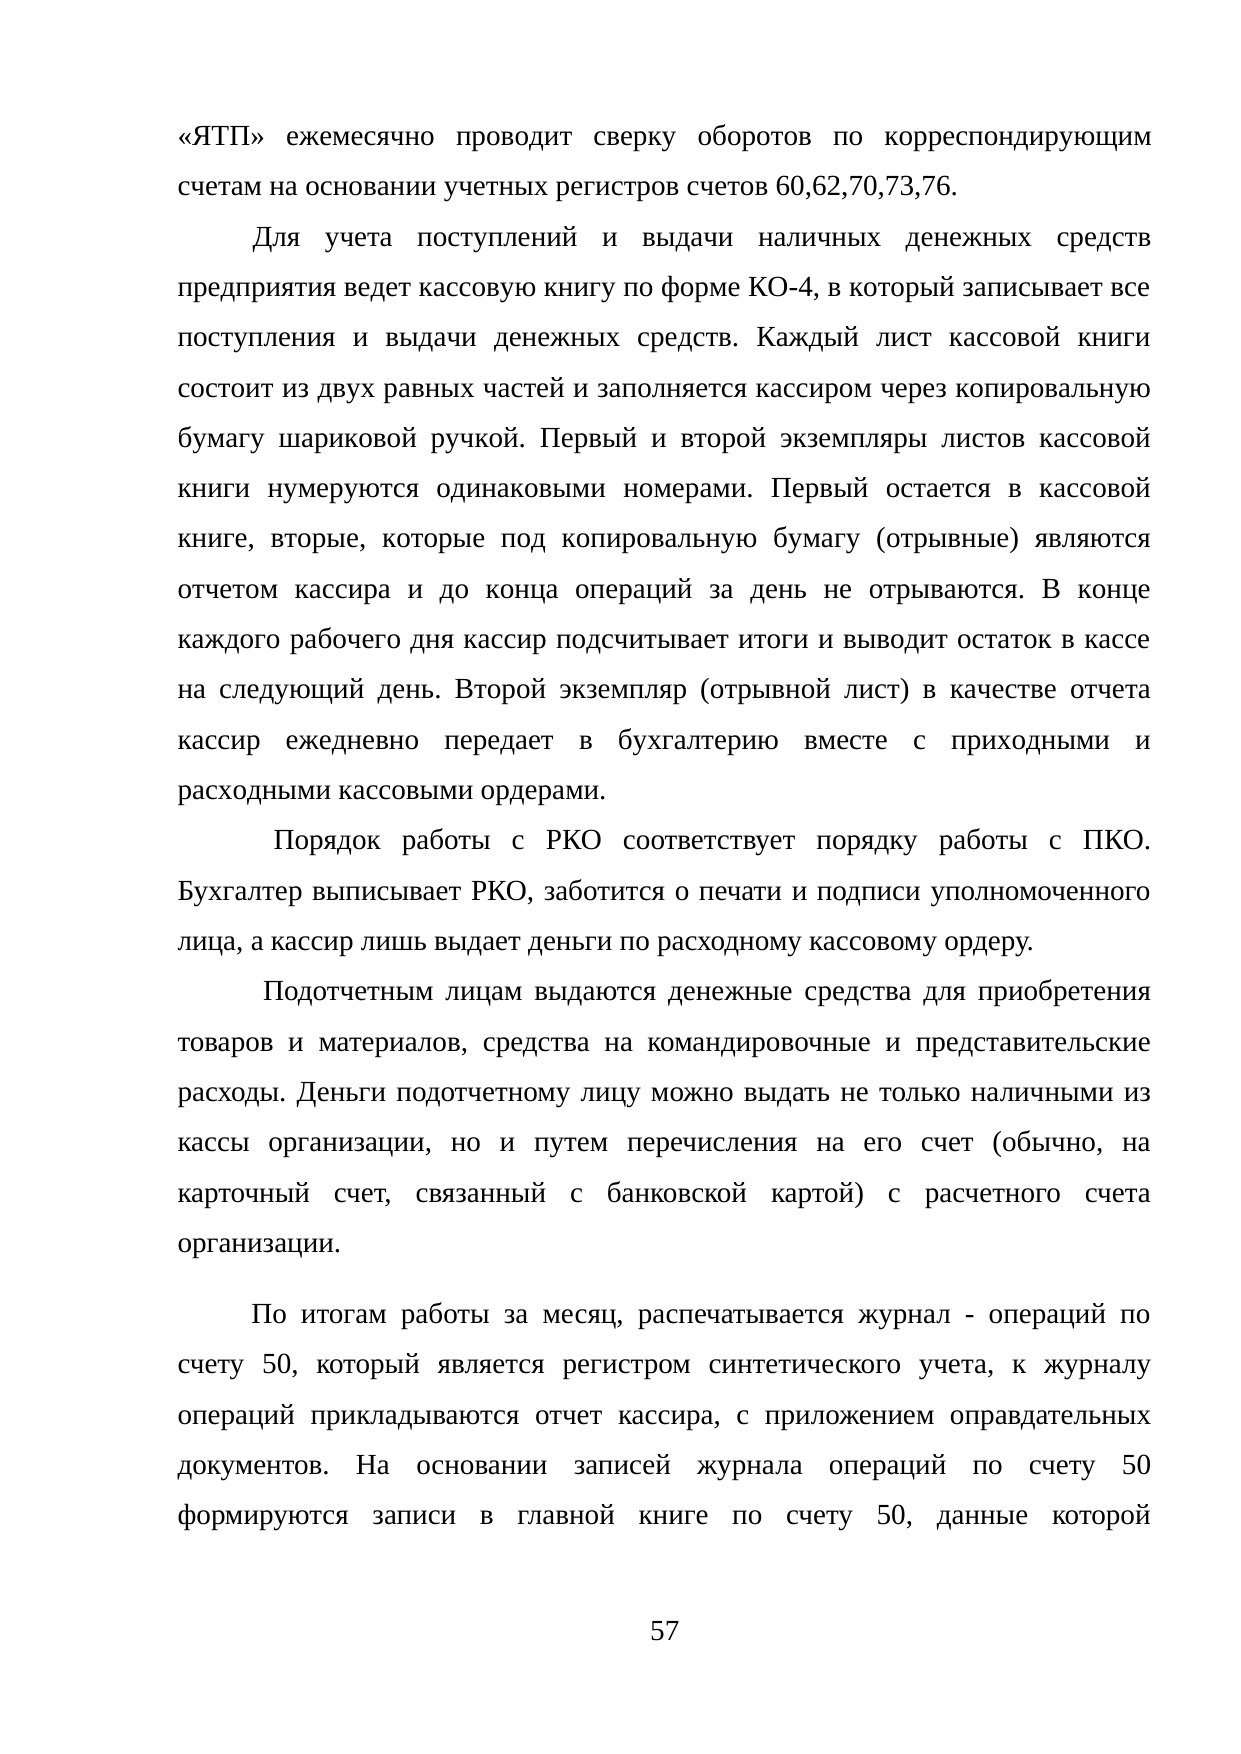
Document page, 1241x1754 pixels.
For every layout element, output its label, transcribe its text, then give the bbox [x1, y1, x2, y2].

text Для учета поступлений и выдачи наличных денежных средств предприятия ведет кассовую книгу по форме КО-4, в который записывает все поступления и выдачи денежных средств. Каждый лист кассовой книги состоит из двух равных частей и заполняется кассиром через копировальную бумагу шариковой ручкой. Первый и второй экземпляры листов кассовой книги нумеруются одинаковыми номерами. Первый остается в кассовой книге, вторые, которые под копировальную бумагу (отрывные) являются отчетом кассира и до конца операций за день не отрываются. В конце каждого рабочего дня кассир подсчитывает итоги и выводит остаток в кассе на следующий день. Второй экземпляр (отрывной лист) в качестве отчета кассир ежедневно передает в бухгалтерию вместе с приходными и расходными кассовыми ордерами. [177, 219, 1152, 806]
text Порядок работы с РКО соответствует порядку работы с ПКО. Бухгалтер выписывает РКО, заботится о печати и подписи уполномоченного лица, а кассир лишь выдает деньги по расходному кассовому ордеру. [177, 822, 1152, 957]
text Подотчетным лицам выдаются денежные средства для приобретения товаров и материалов, средства на командировочные и представительские расходы. Деньги подотчетному лицу можно выдать не только наличными из кассы организации, но и путем перечисления на его счет (обычно, на карточный счет, связанный с банковской картой) с расчетного счета организации. [177, 973, 1152, 1258]
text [177, 118, 1152, 202]
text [177, 1296, 1152, 1531]
